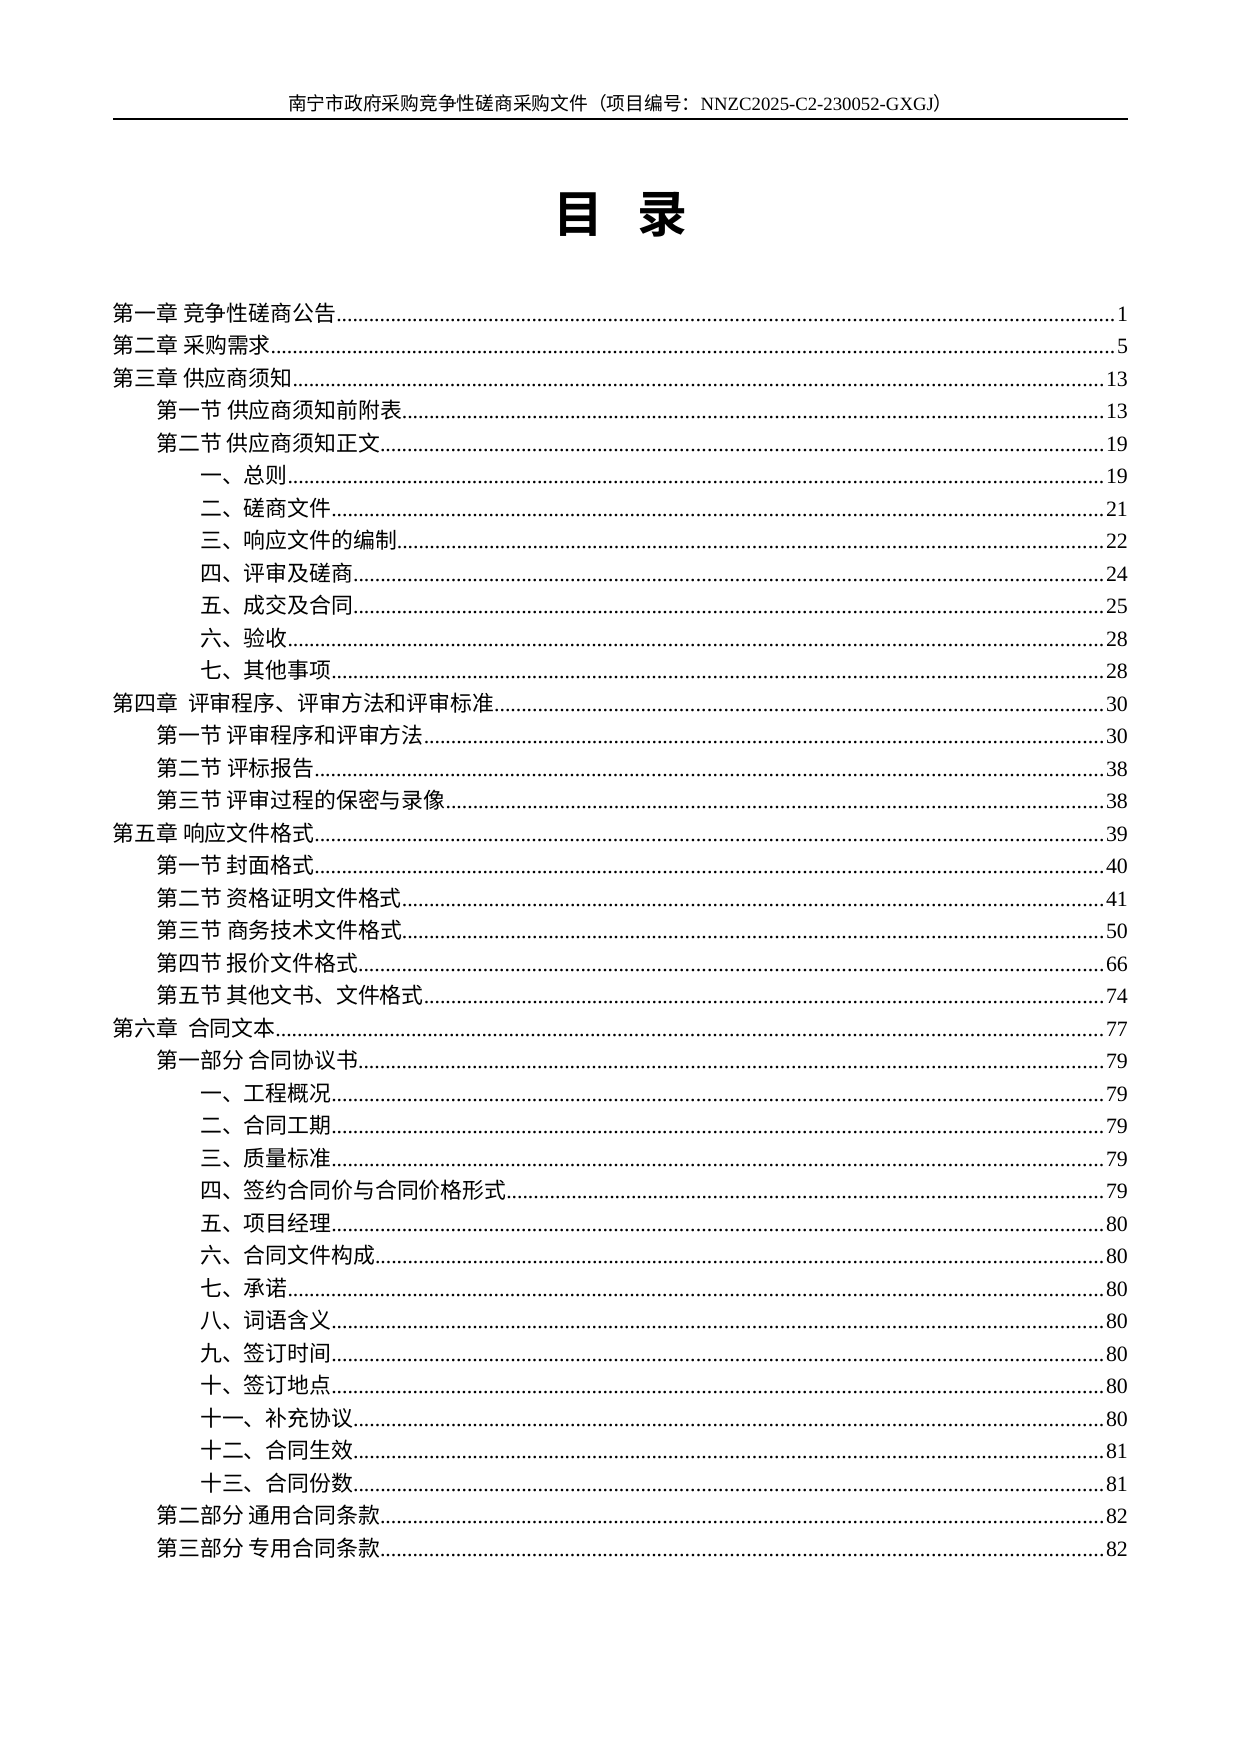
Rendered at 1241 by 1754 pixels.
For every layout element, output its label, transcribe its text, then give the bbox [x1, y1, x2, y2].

text 七、其他事项 28 [200, 653, 1128, 686]
text 四、签约合同价与合同价格形式 79 [200, 1173, 1128, 1206]
text 七、承诺 80 [200, 1271, 1128, 1303]
text 第四节 报价文件格式 66 [156, 946, 1128, 978]
text 第二部分 通用合同条款 82 [156, 1498, 1128, 1531]
text 六、合同文件构成 80 [200, 1238, 1128, 1271]
text 十二、合同生效 81 [200, 1433, 1128, 1466]
text 十、签订地点 80 [200, 1368, 1128, 1401]
text 第二节 供应商须知正文 19 [156, 426, 1128, 458]
text 九、签订时间 80 [200, 1336, 1128, 1368]
text 第五章 响应文件格式 39 [112, 816, 1128, 848]
text 第一节 供应商须知前附表 13 [156, 393, 1128, 426]
text 五、成交及合同 25 [200, 588, 1128, 621]
text 第二节 资格证明文件格式 41 [156, 881, 1128, 913]
text 第三部分 专用合同条款 82 [156, 1531, 1128, 1563]
text 二、合同工期 79 [200, 1108, 1128, 1141]
text 三、质量标准 79 [200, 1141, 1128, 1173]
text 三、响应文件的编制 22 [200, 523, 1128, 556]
text 第三节 商务技术文件格式 50 [156, 913, 1128, 946]
text 一、工程概况 79 [200, 1076, 1128, 1108]
text 第二章 采购需求 5 [112, 328, 1128, 361]
text 六、验收 28 [200, 621, 1128, 653]
text 一、总则 19 [200, 458, 1128, 491]
text 目 录 [112, 162, 1128, 259]
text 第三节 评审过程的保密与录像 38 [156, 783, 1128, 816]
text 第二节 评标报告 38 [156, 751, 1128, 783]
text 第一章 竞争性磋商公告 1 [112, 296, 1128, 328]
text 第一部分 合同协议书 79 [156, 1043, 1128, 1076]
text 第一节 评审程序和评审方法 30 [156, 718, 1128, 751]
text 第一节 封面格式 40 [156, 848, 1128, 881]
text 四、评审及磋商 24 [200, 556, 1128, 588]
text 八、词语含义 80 [200, 1303, 1128, 1336]
text 五、项目经理 80 [200, 1206, 1128, 1238]
text 十三、合同份数 81 [200, 1466, 1128, 1498]
text 第四章 评审程序、评审方法和评审标准 30 [112, 686, 1128, 718]
text 第六章 合同文本 77 [112, 1011, 1128, 1043]
text 第三章 供应商须知 13 [112, 361, 1128, 393]
text 二、磋商文件 21 [200, 491, 1128, 523]
text 十一、补充协议 80 [200, 1401, 1128, 1433]
text 第五节 其他文书、文件格式 74 [156, 978, 1128, 1011]
